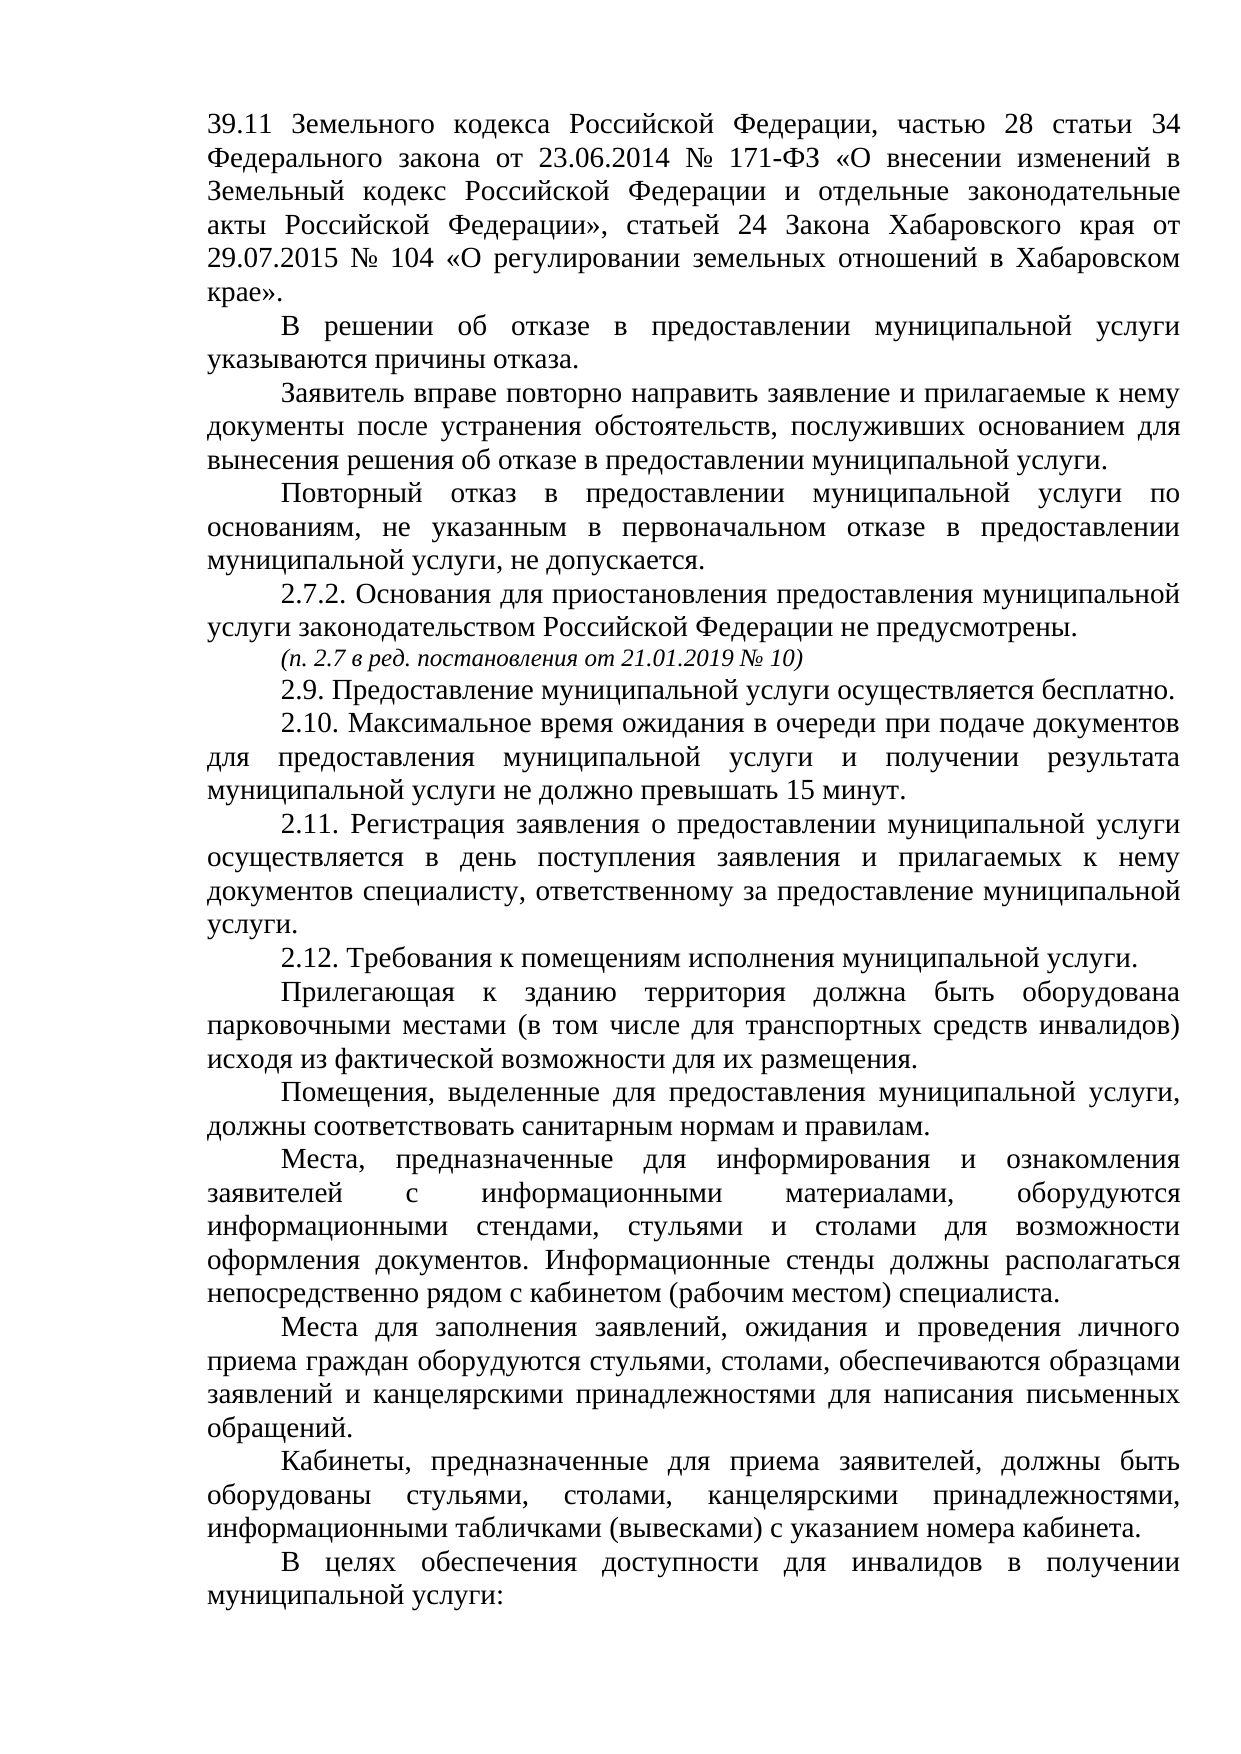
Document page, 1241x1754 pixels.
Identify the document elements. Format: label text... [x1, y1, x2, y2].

text (п. 2.7 в ред. постановления от 21.01.2019 № 10) [207, 643, 1181, 672]
text Кабинеты, предназначенные для приема заявителей, должны быть оборудованы стульями, столами, канцелярскими принадлежностями, информационными табличками (вывесками) с указанием номера кабинета. [207, 1443, 1181, 1544]
text В целях обеспечения доступности для инвалидов в получении муниципальной услуги: [207, 1544, 1181, 1611]
text Места для заполнения заявлений, ожидания и проведения личного приема граждан оборудуются стульями, столами, обеспечиваются образцами заявлений и канцелярскими принадлежностями для написания письменных обращений. [207, 1309, 1181, 1443]
text Прилегающая к зданию территория должна быть оборудована парковочными местами (в том числе для транспортных средств инвалидов) исходя из фактической возможности для их размещения. [207, 974, 1181, 1074]
text Помещения, выделенные для предоставления муниципальной услуги, должны соответствовать санитарным нормам и правилам. [207, 1074, 1181, 1141]
text 2.11. Регистрация заявления о предоставлении муниципальной услуги осуществляется в день поступления заявления и прилагаемых к нему документов специалисту, ответственному за предоставление муниципальной услуги. [207, 806, 1181, 940]
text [207, 106, 1181, 308]
text Заявитель вправе повторно направить заявление и прилагаемые к нему документы после устранения обстоятельств, послуживших основанием для вынесения решения об отказе в предоставлении муниципальной услуги. [207, 375, 1181, 475]
text 2.12. Требования к помещениям исполнения муниципальной услуги. [207, 940, 1181, 974]
text В решении об отказе в предоставлении муниципальной услуги указываются причины отказа. [207, 308, 1181, 375]
text 2.10. Максимальное время ожидания в очереди при подаче документов для предоставления муниципальной услуги и получении результата муниципальной услуги не должно превышать 15 минут. [207, 705, 1181, 806]
text Повторный отказ в предоставлении муниципальной услуги по основаниям, не указанным в первоначальном отказе в предоставлении муниципальной услуги, не допускается. [207, 475, 1181, 576]
text 2.9. Предоставление муниципальной услуги осуществляется бесплатно. [207, 672, 1181, 705]
text 2.7.2. Основания для приостановления предоставления муниципальной услуги законодательством Российской Федерации не предусмотрены. [207, 576, 1181, 643]
text Места, предназначенные для информирования и ознакомления заявителей с информационными материалами, оборудуются информационными стендами, стульями и столами для возможности оформления документов. Информационные стенды должны располагаться непосредственно рядом с кабинетом (рабочим местом) специалиста. [207, 1141, 1181, 1309]
